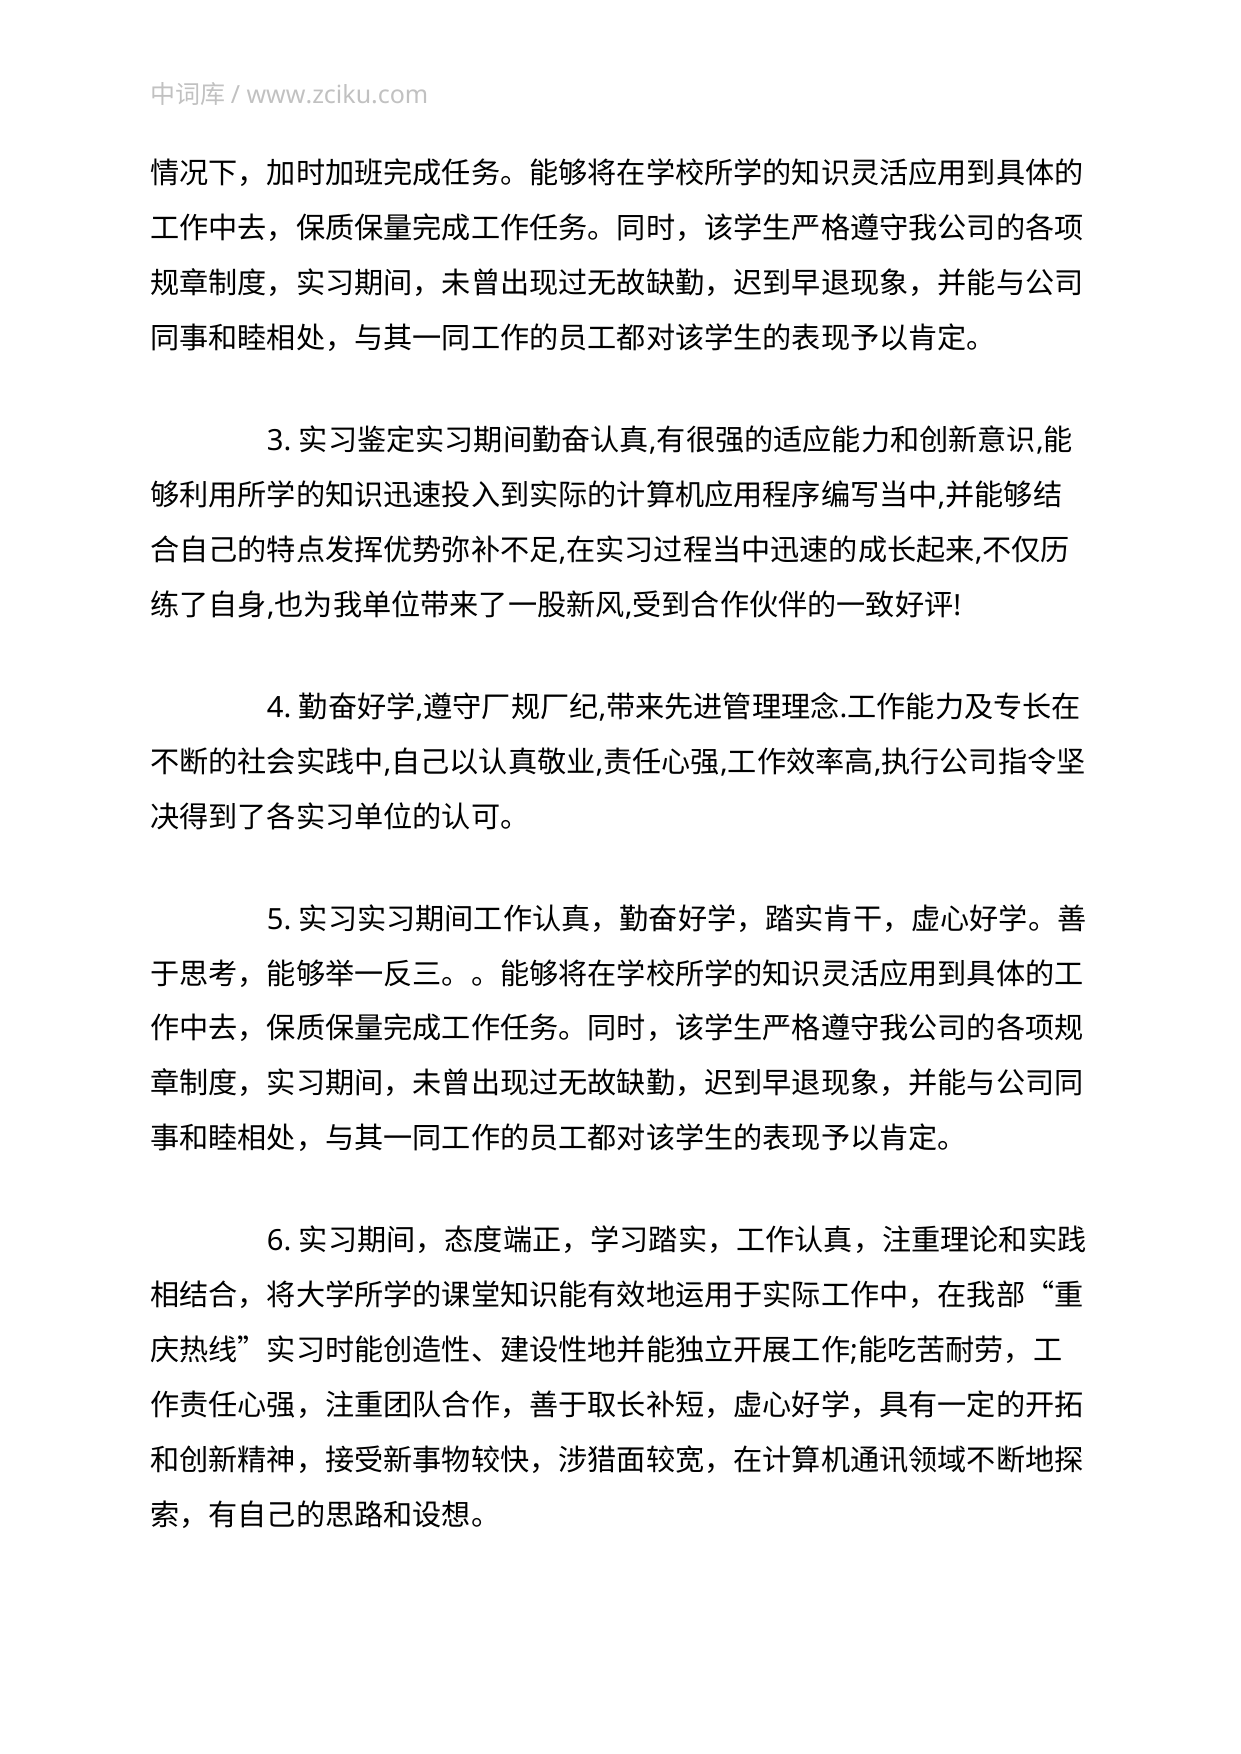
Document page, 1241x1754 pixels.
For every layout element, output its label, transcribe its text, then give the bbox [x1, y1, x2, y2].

text 3. 实习鉴定实习期间勤奋认真,有很强的适应能力和创新意识,能够利用所学的知识迅速投入到实际的计算机应用程序编写当中,并能够结合自己的特点发挥优势弥补不足,在实习过程当中迅速的成长起来,不仅历练了自身,也为我单位带来了一股新风,受到合作伙伴的一致好评! [150, 416, 1090, 624]
text 6. 实习期间，态度端正，学习踏实，工作认真，注重理论和实践相结合，将大学所学的课堂知识能有效地运用于实际工作中，在我部“重庆热线”实习时能创造性、建设性地并能独立开展工作;能吃苦耐劳，工作责任心强，注重团队合作，善于取长补短，虚心好学，具有一定的开拓和创新精神，接受新事物较快，涉猎面较宽，在计算机通讯领域不断地探索，有自己的思路和设想。 [150, 1217, 1090, 1534]
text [150, 150, 1090, 357]
text 4. 勤奋好学,遵守厂规厂纪,带来先进管理理念.工作能力及专长在不断的社会实践中,自己以认真敬业,责任心强,工作效率高,执行公司指令坚决得到了各实习单位的认可。 [150, 683, 1090, 836]
text 5. 实习实习期间工作认真，勤奋好学，踏实肯干，虚心好学。善于思考，能够举一反三。。能够将在学校所学的知识灵活应用到具体的工作中去，保质保量完成工作任务。同时，该学生严格遵守我公司的各项规章制度，实习期间，未曾出现过无故缺勤，迟到早退现象，并能与公司同事和睦相处，与其一同工作的员工都对该学生的表现予以肯定。 [150, 895, 1090, 1157]
